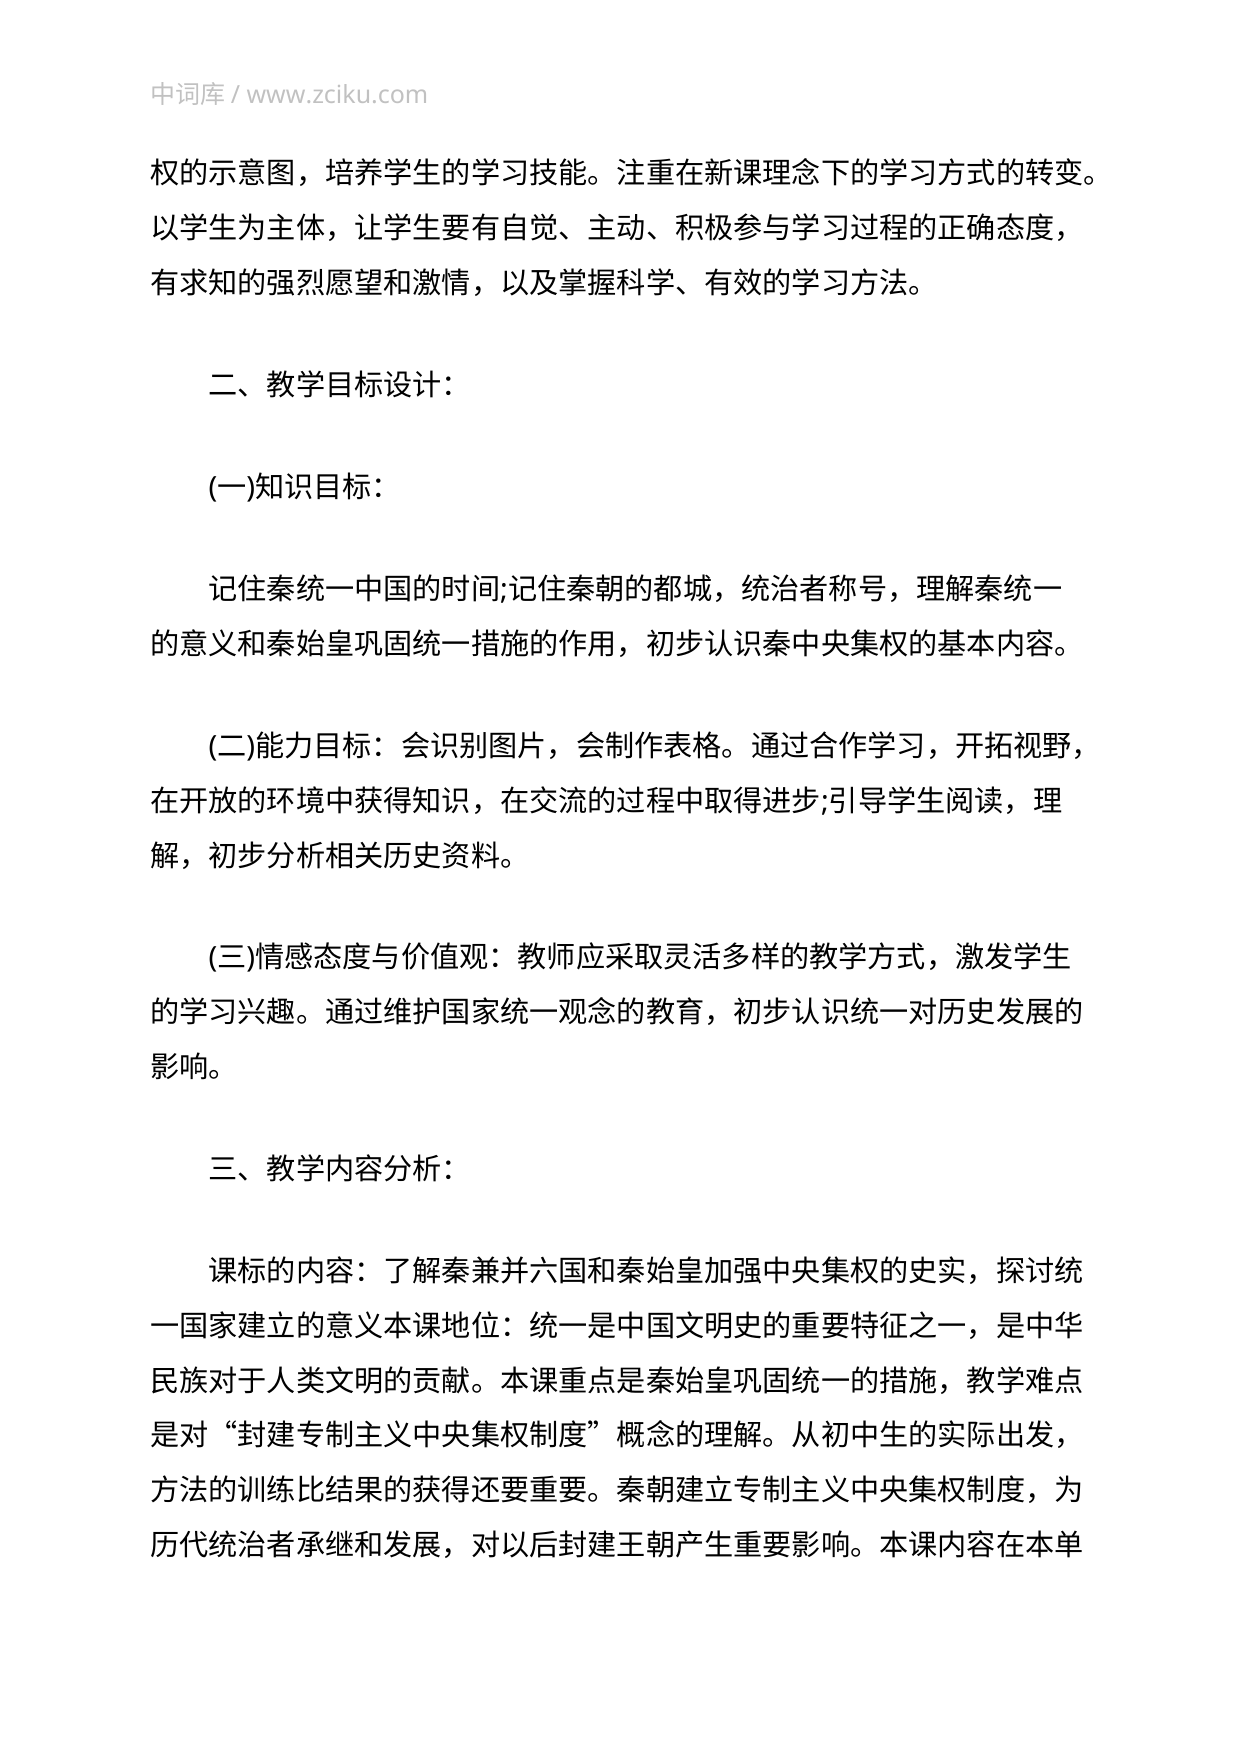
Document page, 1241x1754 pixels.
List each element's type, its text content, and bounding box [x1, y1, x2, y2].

text 记住秦统一中国的时间;记住秦朝的都城，统治者称号，理解秦统一的意义和秦始皇巩固统一措施的作用，初步认识秦中央集权的基本内容。 [150, 565, 1090, 663]
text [150, 150, 1090, 302]
text (二)能力目标：会识别图片，会制作表格。通过合作学习，开拓视野，在开放的环境中获得知识，在交流的过程中取得进步;引导学生阅读，理解，初步分析相关历史资料。 [150, 722, 1090, 874]
text 三、教学内容分析： [150, 1146, 1090, 1188]
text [150, 1247, 1090, 1564]
text (三)情感态度与价值观：教师应采取灵活多样的教学方式，激发学生的学习兴趣。通过维护国家统一观念的教育，初步认识统一对历史发展的影响。 [150, 934, 1090, 1086]
text (一)知识目标： [150, 463, 1090, 506]
text 二、教学目标设计： [150, 362, 1090, 404]
